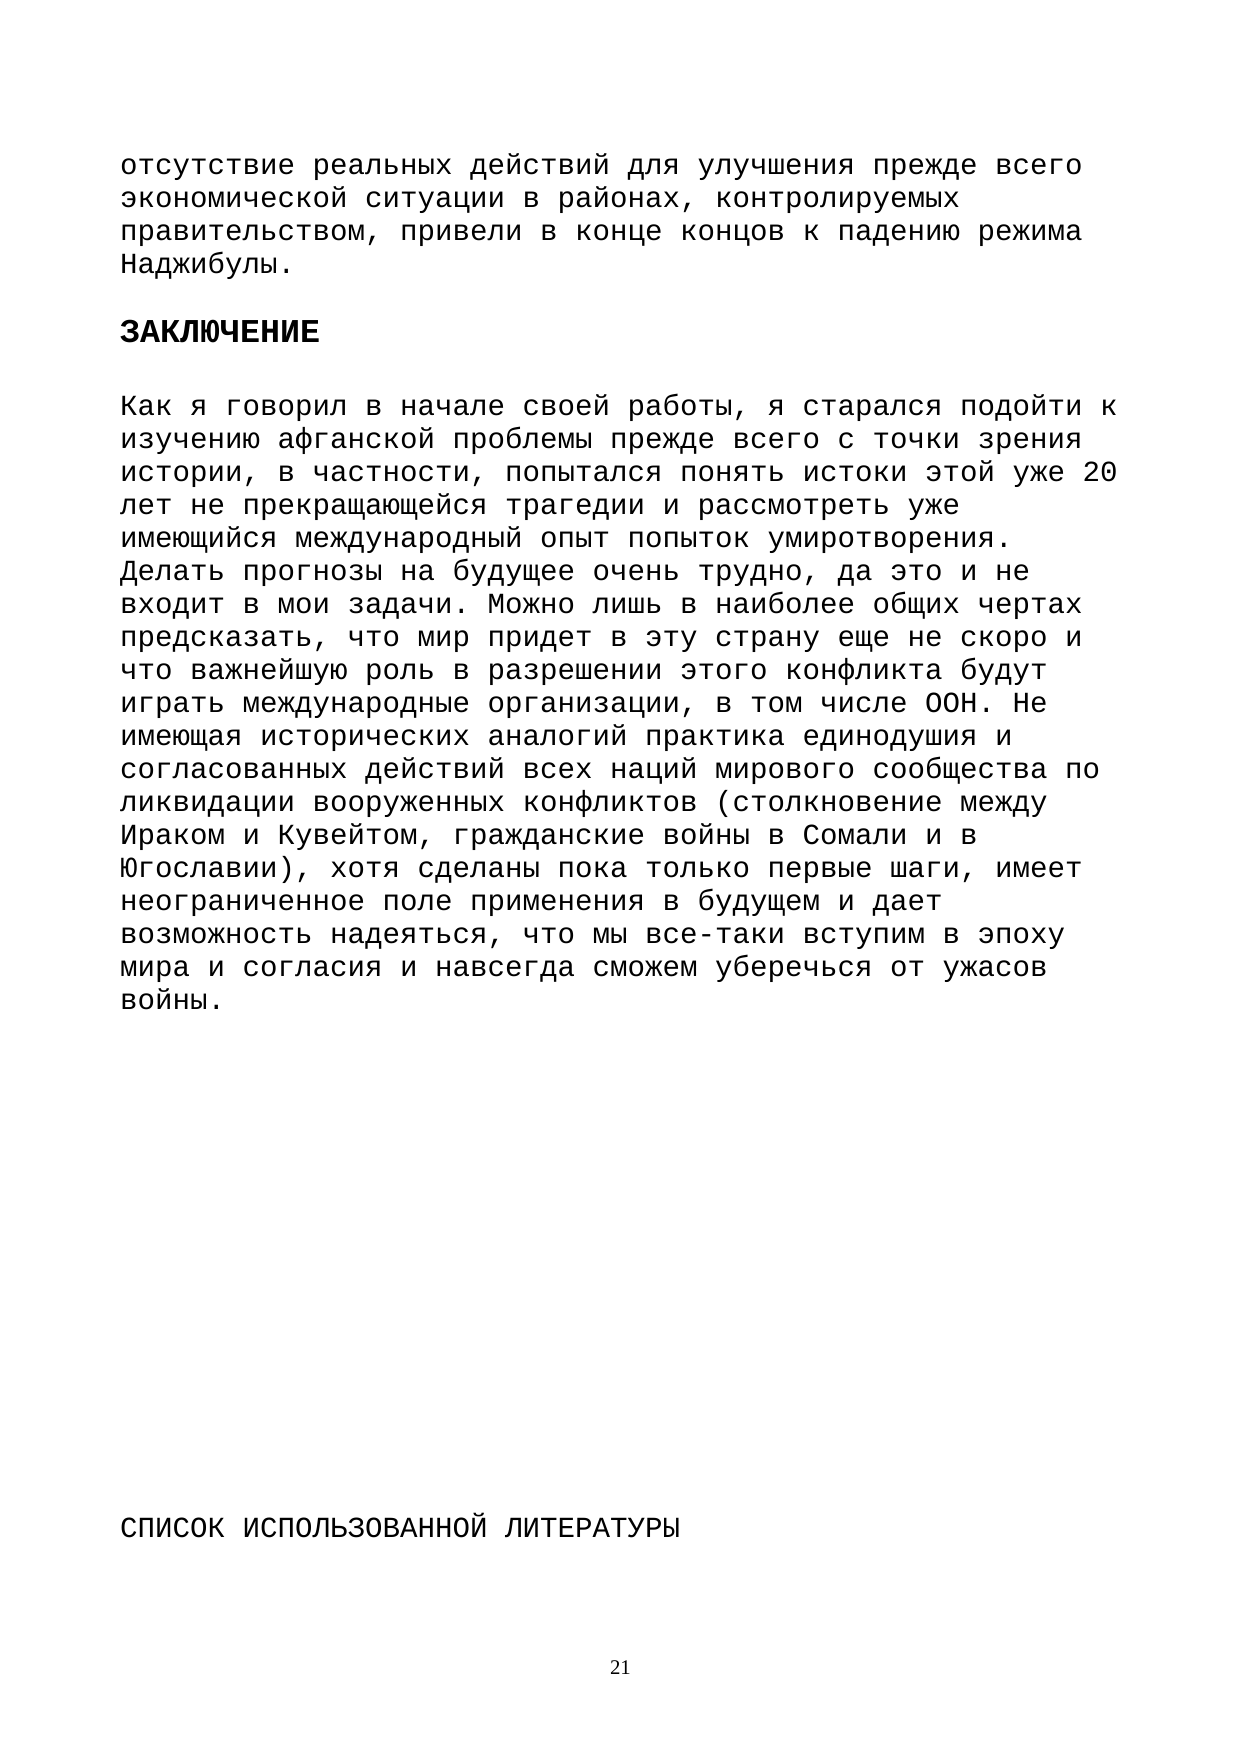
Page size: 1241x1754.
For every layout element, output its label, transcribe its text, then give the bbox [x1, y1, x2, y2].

text Как я говорил в начале своей работы, я старался подойти к изучению афганской проблемы прежде всего с точки зрения истории, в частности, попытался понять истоки этой уже 20 лет не прекращающейся трагедии и рассмотреть уже имеющийся международный опыт попыток умиротворения. Делать прогнозы на будущее очень трудно, да это и не входит в мои задачи. Можно лишь в наиболее общих чертах предсказать, что мир придет в эту страну еще не скоро и что важнейшую роль в разрешении этого конфликта будут играть международные организации, в том числе ООН. Не имеющая исторических аналогий практика единодушия и согласованных действий всех наций мирового сообщества по ликвидации вооруженных конфликтов (столкновение между Ираком и Кувейтом, гражданские войны в Сомали и в Югославии), хотя сделаны пока только первые шаги, имеет неограниченное поле применения в будущем и дает возможность надеяться, что мы все-таки вступим в эпоху мира и согласия и навсегда сможем уберечься от ужасов войны. [120, 391, 1120, 1018]
text ЗАКЛЮЧЕНИЕ [120, 315, 1120, 353]
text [120, 150, 1120, 282]
text СПИСОК ИСПОЛЬЗОВАННОЙ ЛИТЕРАТУРЫ [120, 1513, 1120, 1546]
